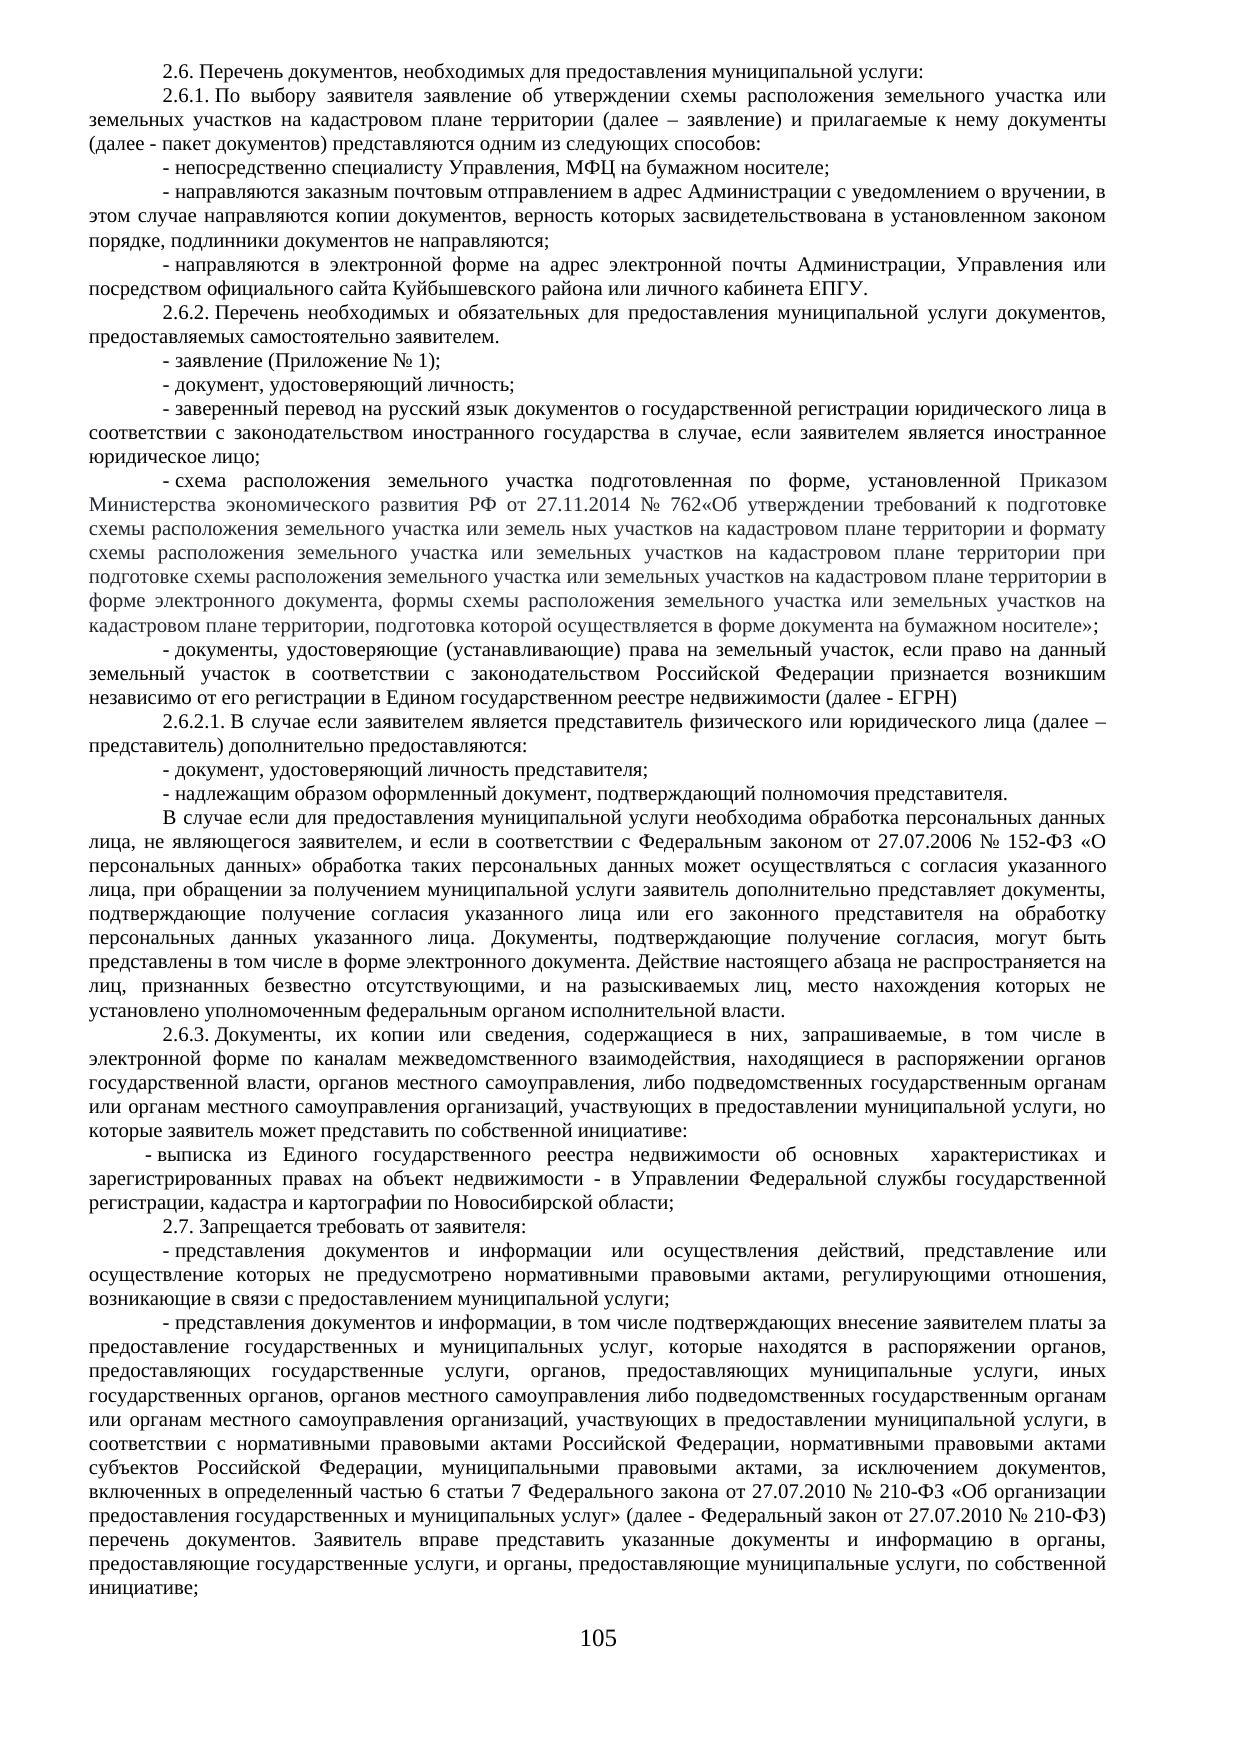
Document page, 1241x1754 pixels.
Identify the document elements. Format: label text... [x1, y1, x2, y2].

text - документ, удостоверяющий личность представителя; [89, 757, 1107, 781]
text - заверенный перевод на русский язык документов о государственной регистрации юридического лица в соответствии с законодательством иностранного государства в случае, если заявителем является иностранное юридическое лицо; [89, 396, 1107, 468]
text - выписка из Единого государственного реестра недвижимости об основных характеристиках и зарегистрированных правах на объект недвижимости - в Управлении Федеральной службы государственной регистрации, кадастра и картографии по Новосибирской области; [89, 1142, 1107, 1214]
text - направляются заказным почтовым отправлением в адрес Администрации с уведомлением о вручении, в этом случае направляются копии документов, верность которых засвидетельствована в установленном законом порядке, подлинники документов не направляются; [89, 179, 1107, 252]
text 2.6.2. Перечень необходимых и обязательных для предоставления муниципальной услуги документов, предоставляемых самостоятельно заявителем. [89, 300, 1107, 348]
text - представления документов и информации или осуществления действий, представление или осуществление которых не предусмотрено нормативными правовыми актами, регулирующими отношения, возникающие в связи с предоставлением муниципальной услуги; [89, 1238, 1107, 1310]
text В случае если для предоставления муниципальной услуги необходима обработка персональных данных лица, не являющегося заявителем, и если в соответствии с Федеральным законом от 27.07.2006 № 152-ФЗ «О персональных данных» обработка таких персональных данных может осуществляться с согласия указанного лица, при обращении за получением муниципальной услуги заявитель дополнительно представляет документы, подтверждающие получение согласия указанного лица или его законного представителя на обработку персональных данных указанного лица. Документы, подтверждающие получение согласия, могут быть представлены в том числе в форме электронного документа. Действие настоящего абзаца не распространяется на лиц, признанных безвестно отсутствующими, и на разыскиваемых лиц, место нахождения которых не установлено уполномоченным федеральным органом исполнительной власти. [89, 805, 1107, 1022]
text 2.6. Перечень документов, необходимых для предоставления муниципальной услуги: [89, 59, 1107, 83]
text - непосредственно специалисту Управления, МФЦ на бумажном носителе; [89, 155, 1107, 179]
text - документы, удостоверяющие (устанавливающие) права на земельный участок, если право на данный земельный участок в соответствии с законодательством Российской Федерации признается возникшим независимо от его регистрации в Едином государственном реестре недвижимости (далее - ЕГРН) [89, 637, 1107, 709]
text 2.6.2.1. В случае если заявителем является представитель физического или юридического лица (далее – представитель) дополнительно предоставляются: [89, 709, 1107, 757]
text 2.7. Запрещается требовать от заявителя: [89, 1214, 1107, 1238]
text - представления документов и информации, в том числе подтверждающих внесение заявителем платы за предоставление государственных и муниципальных услуг, которые находятся в распоряжении органов, предоставляющих государственные услуги, органов, предоставляющих муниципальные услуги, иных государственных органов, органов местного самоуправления либо подведомственных государственным органам или органам местного самоуправления организаций, участвующих в предоставлении муниципальной услуги, в соответствии с нормативными правовыми актами Российской Федерации, нормативными правовыми актами субъектов Российской Федерации, муниципальными правовыми актами, за исключением документов, включенных в определенный частью 6 статьи 7 Федерального закона от 27.07.2010 № 210-ФЗ «Об организации предоставления государственных и муниципальных услуг» (далее - Федеральный закон от 27.07.2010 № 210-ФЗ) перечень документов. Заявитель вправе представить указанные документы и информацию в органы, предоставляющие государственные услуги, и органы, предоставляющие муниципальные услуги, по собственной инициативе; [89, 1310, 1107, 1599]
text - надлежащим образом оформленный документ, подтверждающий полномочия представителя. [89, 781, 1107, 805]
text 2.6.3. Документы, их копии или сведения, содержащиеся в них, запрашиваемые, в том числе в электронной форме по каналам межведомственного взаимодействия, находящиеся в распоряжении органов государственной власти, органов местного самоуправления, либо подведомственных государственным органам или органам местного самоуправления организаций, участвующих в предоставлении муниципальной услуги, но которые заявитель может представить по собственной инициативе: [89, 1022, 1107, 1142]
text - направляются в электронной форме на адрес электронной почты Администрации, Управления или посредством официального сайта Куйбышевского района или личного кабинета ЕПГУ. [89, 252, 1107, 300]
text - документ, удостоверяющий личность; [89, 372, 1107, 396]
text 2.6.1. По выбору заявителя заявление об утверждении схемы расположения земельного участка или земельных участков на кадастровом плане территории (далее – заявление) и прилагаемые к нему документы (далее - пакет документов) представляются одним из следующих способов: [89, 83, 1107, 155]
text - заявление (Приложение № 1); [89, 348, 1107, 372]
